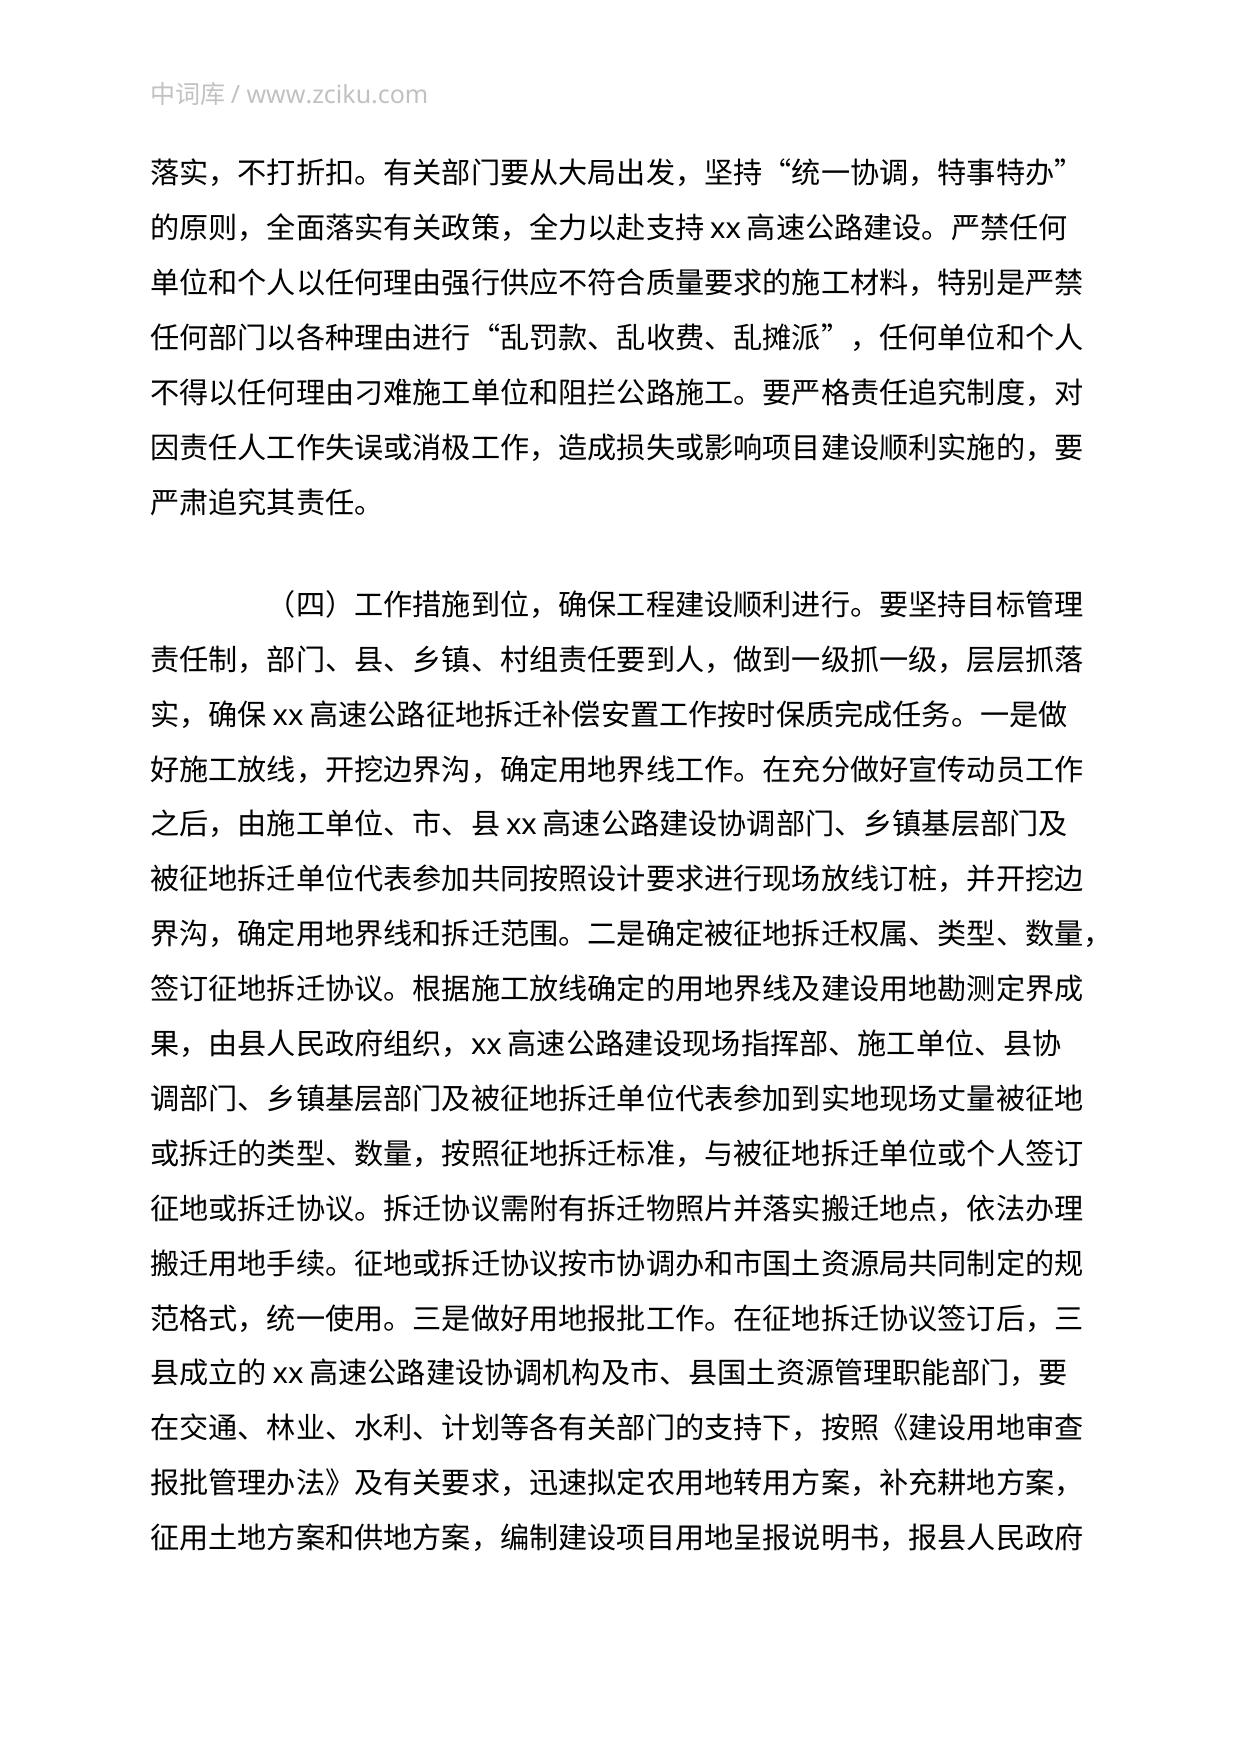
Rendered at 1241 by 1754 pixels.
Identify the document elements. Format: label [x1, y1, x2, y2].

text [150, 581, 1090, 1557]
text [150, 150, 1090, 522]
